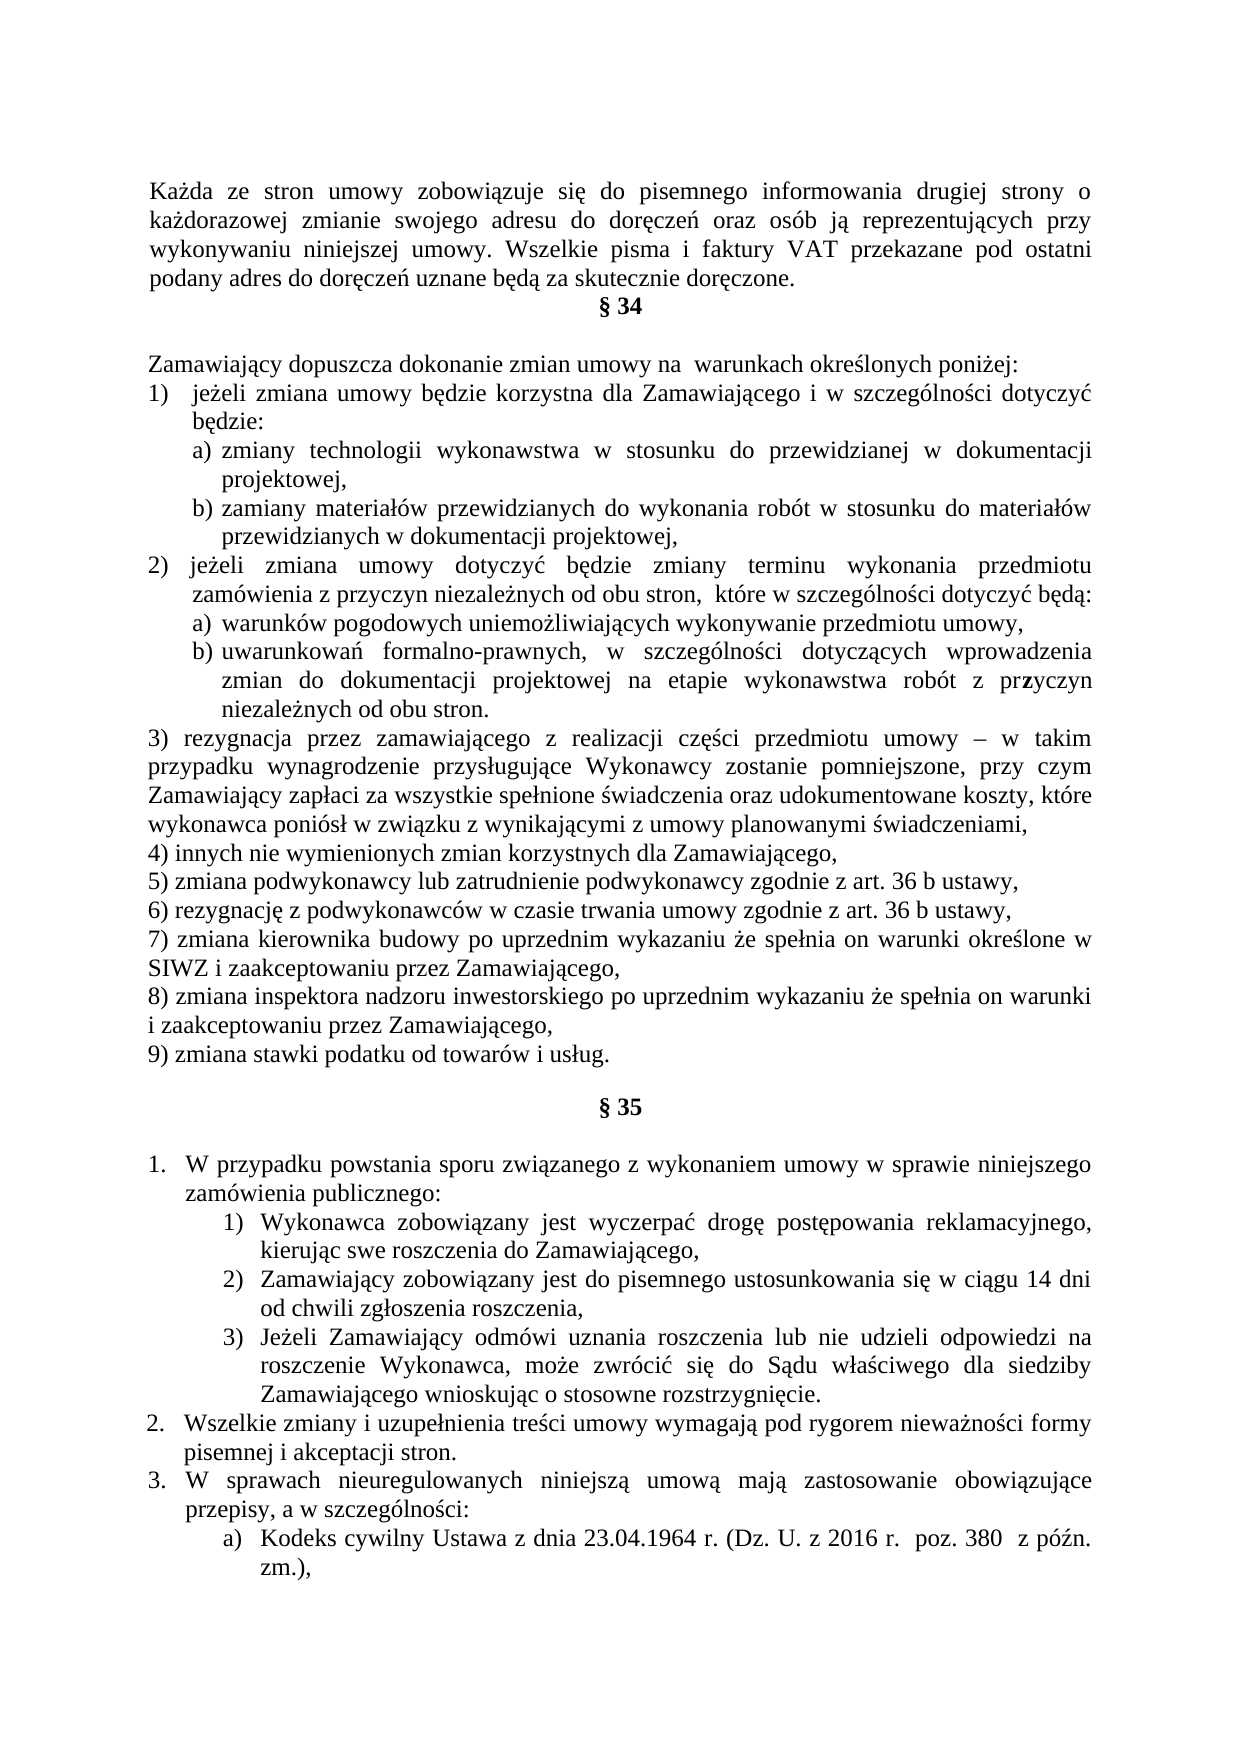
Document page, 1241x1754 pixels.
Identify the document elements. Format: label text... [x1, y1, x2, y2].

list uwarunkowań formalno-prawnych, w szczególności dotyczących wprowadzenia zmian do dokumentacji projektowej na etapie wykonawstwa robót z przyczyn niezależnych od obu stron. [192, 636, 1093, 723]
text 2) jeżeli zmiana umowy dotyczyć będzie zmiany terminu wykonania przedmiotu zamówienia z przyczyn niezależnych od obu stron, które w szczególności dotyczyć będą: [148, 550, 1093, 608]
list Zamawiający zobowiązany jest do pisemnego ustosunkowania się w ciągu 14 dni od chwili zgłoszenia roszczenia, [223, 1264, 1093, 1322]
list Jeżeli Zamawiający odmówi uznania roszczenia lub nie udzieli odpowiedzi na roszczenie Wykonawca, może zwrócić się do Sądu właściwego dla siedziby Zamawiającego wnioskując o stosowne rozstrzygnięcie. [223, 1322, 1093, 1408]
text 5) zmiana podwykonawcy lub zatrudnienie podwykonawcy zgodnie z art. 36 b ustawy, [148, 866, 1093, 895]
list Kodeks cywilny Ustawa z dnia 23.04.1964 r. (Dz. U. z 2016 r. poz. 380 z późn. zm.), [223, 1523, 1093, 1580]
text 3) rezygnacja przez zamawiającego z realizacji części przedmiotu umowy – w takim przypadku wynagrodzenie przysługujące Wykonawcy zostanie pomniejszone, przy czym Zamawiający zapłaci za wszystkie spełnione świadczenia oraz udokumentowane koszty, które wykonawca poniósł w związku z wynikającymi z umowy planowanymi świadczeniami, [148, 723, 1093, 838]
list W przypadku powstania sporu związanego z wykonaniem umowy w sprawie niniejszego zamówienia publicznego: [148, 1149, 1093, 1207]
list jeżeli zmiana umowy będzie korzystna dla Zamawiającego i w szczególności dotyczyć będzie: [148, 378, 1093, 435]
text § 35 [148, 1092, 1093, 1120]
list zmiany technologii wykonawstwa w stosunku do przewidzianej w dokumentacji projektowej, [192, 435, 1093, 493]
text 9) zmiana stawki podatku od towarów i usług. [148, 1039, 1093, 1068]
list Wszelkie zmiany i uzupełnienia treści umowy wymagają pod rygorem nieważności formy pisemnej i akceptacji stron. [146, 1408, 1093, 1465]
text Zamawiający dopuszcza dokonanie zmian umowy na warunkach określonych poniżej: [148, 349, 1093, 378]
text 4) innych nie wymienionych zmian korzystnych dla Zamawiającego, [148, 838, 1093, 866]
list warunków pogodowych uniemożliwiających wykonywanie przedmiotu umowy, [192, 608, 1093, 636]
text § 34 [148, 291, 1093, 320]
text 7) zmiana kierownika budowy po uprzednim wykazaniu że spełnia on warunki określone w SIWZ i zaakceptowaniu przez Zamawiającego, [148, 924, 1093, 981]
list zamiany materiałów przewidzianych do wykonania robót w stosunku do materiałów przewidzianych w dokumentacji projektowej, [192, 493, 1093, 550]
list W sprawach nieuregulowanych niniejszą umową mają zastosowanie obowiązujące przepisy, a w szczególności: [148, 1465, 1093, 1523]
text 6) rezygnację z podwykonawców w czasie trwania umowy zgodnie z art. 36 b ustawy, [148, 895, 1093, 924]
list Wykonawca zobowiązany jest wyczerpać drogę postępowania reklamacyjnego, kierując swe roszczenia do Zamawiającego, [223, 1207, 1093, 1264]
text Każda ze stron umowy zobowiązuje się do pisemnego informowania drugiej strony o każdorazowej zmianie swojego adresu do doręczeń oraz osób ją reprezentujących przy wykonywaniu niniejszej umowy. Wszelkie pisma i faktury VAT przekazane pod ostatni podany adres do doręczeń uznane będą za skutecznie doręczone. [149, 176, 1093, 291]
text 8) zmiana inspektora nadzoru inwestorskiego po uprzednim wykazaniu że spełnia on warunki i zaakceptowaniu przez Zamawiającego, [148, 981, 1093, 1039]
